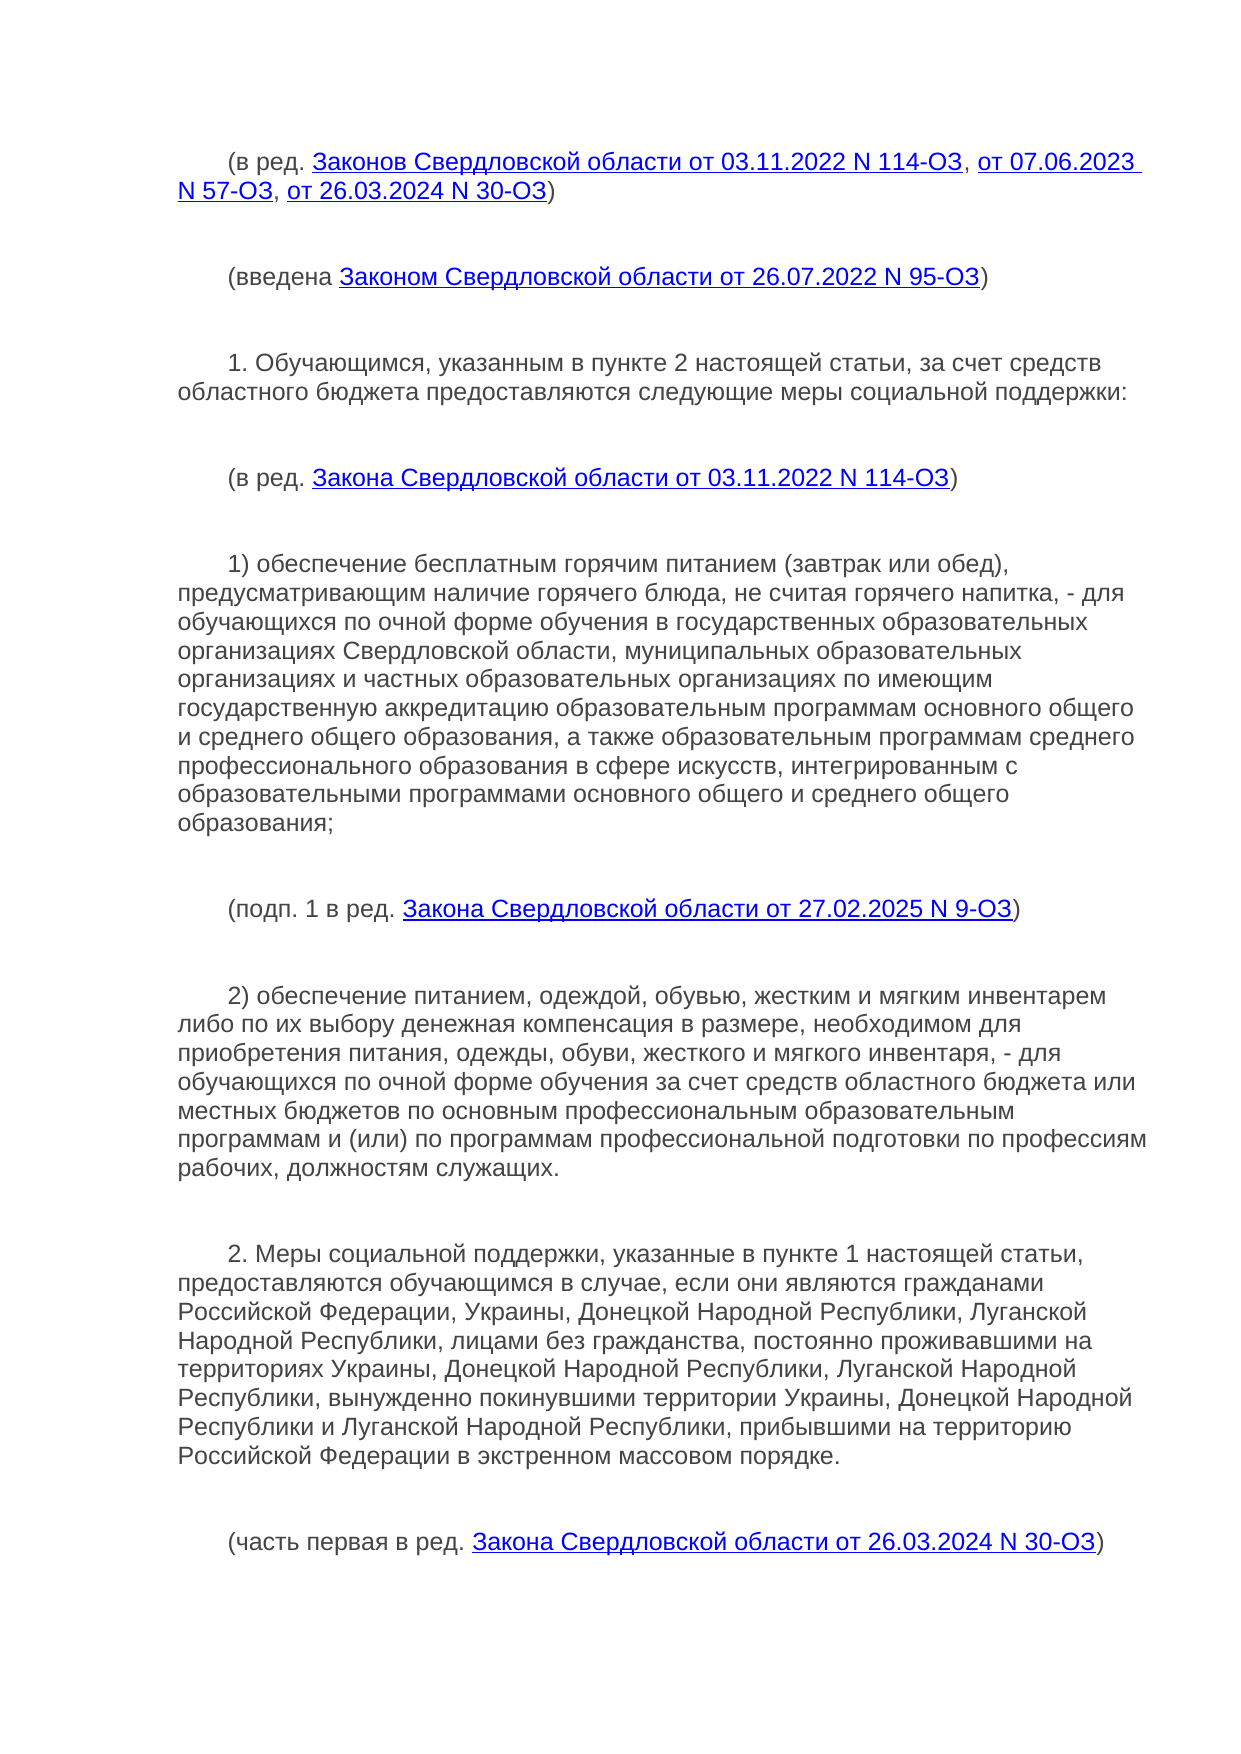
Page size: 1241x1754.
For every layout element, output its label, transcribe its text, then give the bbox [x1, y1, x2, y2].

text 2. Меры социальной поддержки, указанные в пункте 1 настоящей статьи, предоставляются обучающимся в случае, если они являются гражданами Российской Федерации, Украины, Донецкой Народной Республики, Луганской Народной Республики, лицами без гражданства, постоянно проживавшими на территориях Украины, Донецкой Народной Республики, Луганской Народной Республики, вынужденно покинувшими территории Украины, Донецкой Народной Республики и Луганской Народной Республики, прибывшими на территорию Российской Федерации в экстренном массовом порядке. [177, 1239, 1152, 1498]
text (в ред. Закона Свердловской области от 03.11.2022 N 114-ОЗ) [177, 463, 1152, 521]
text 1. Обучающимся, указанным в пункте 2 настоящей статьи, за счет средств областного бюджета предоставляются следующие меры социальной поддержки: [177, 348, 1152, 434]
text 1) обеспечение бесплатным горячим питанием (завтрак или обед), предусматривающим наличие горячего блюда, не считая горячего напитка, - для обучающихся по очной форме обучения в государственных образовательных организациях Свердловской области, муниципальных образовательных организациях и частных образовательных организациях по имеющим государственную аккредитацию образовательным программам основного общего и среднего общего образования, а также образовательным программам среднего профессионального образования в сфере искусств, интегрированным с образовательными программами основного общего и среднего общего образования; [177, 549, 1152, 866]
text (подп. 1 в ред. Закона Свердловской области от 27.02.2025 N 9-ОЗ) [177, 894, 1152, 952]
text (часть первая в ред. Закона Свердловской области от 26.03.2024 N 30-ОЗ) [177, 1527, 1152, 1584]
text (введена Законом Свердловской области от 26.07.2022 N 95-ОЗ) [177, 262, 1152, 319]
text (в ред. Законов Свердловской области от 03.11.2022 N 114-ОЗ, от 07.06.2023 N 57-ОЗ, от 26.03.2024 N 30-ОЗ) [177, 147, 1152, 233]
text 2) обеспечение питанием, одеждой, обувью, жестким и мягким инвентарем либо по их выбору денежная компенсация в размере, необходимом для приобретения питания, одежды, обуви, жесткого и мягкого инвентаря, - для обучающихся по очной форме обучения за счет средств областного бюджета или местных бюджетов по основным профессиональным образовательным программам и (или) по программам профессиональной подготовки по профессиям рабочих, должностям служащих. [177, 981, 1152, 1211]
